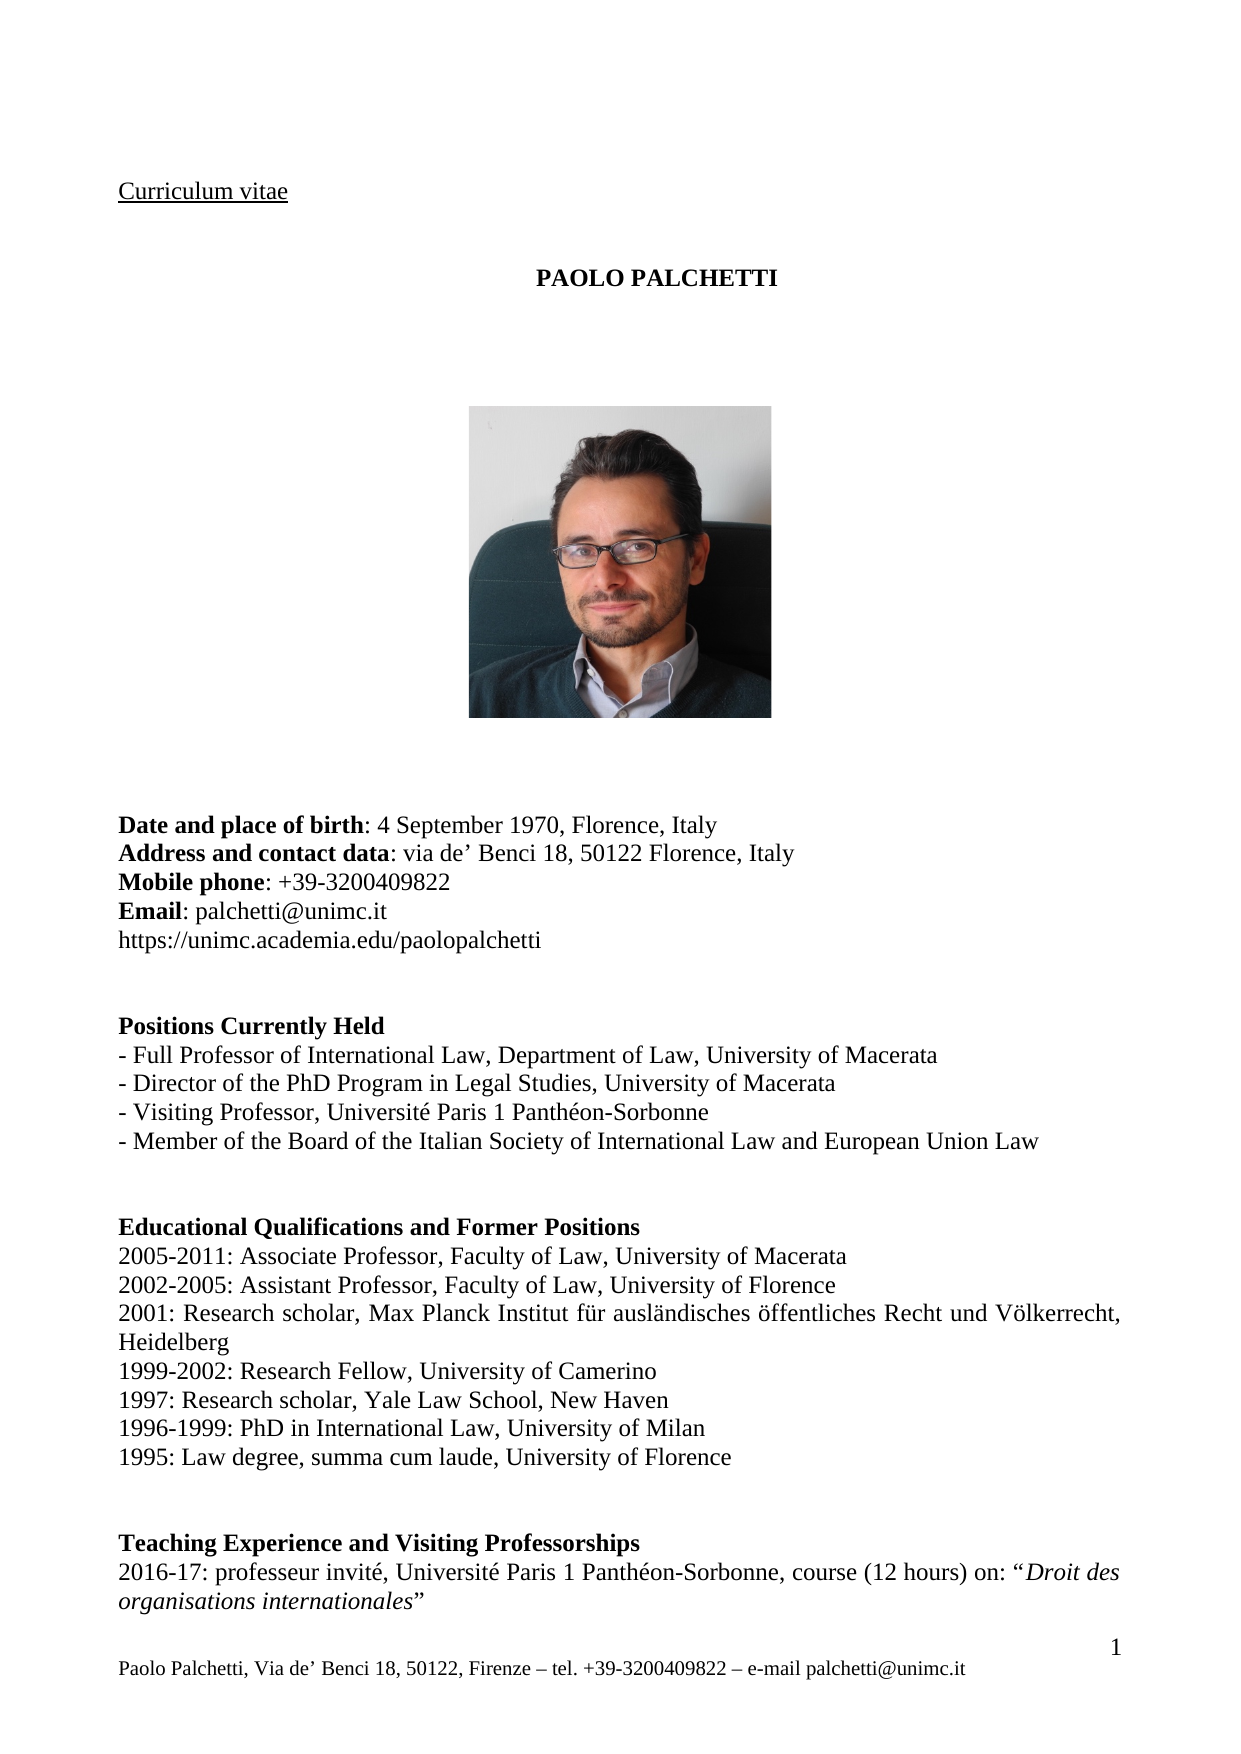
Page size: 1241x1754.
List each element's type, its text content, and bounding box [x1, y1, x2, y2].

text 1996-1999: PhD in International Law, University of Milan [118, 1413, 1122, 1442]
text PAOLO PALCHETTI [118, 263, 1122, 291]
text Teaching Experience and Visiting Professorships [118, 1528, 1122, 1557]
text 1995: Law degree, summa cum laude, University of Florence [118, 1442, 1122, 1471]
text Address and contact data: via de’ Benci 18, 50122 Florence, Italy [118, 838, 1122, 867]
text 2005-2011: Associate Professor, Faculty of Law, University of Macerata [118, 1241, 1122, 1270]
picture [468, 406, 772, 718]
text - Director of the PhD Program in Legal Studies, University of Macerata [118, 1068, 1122, 1097]
text Email: palchetti@unimc.it [118, 896, 1122, 925]
text - Member of the Board of the Italian Society of International Law and European Union Law [118, 1126, 1122, 1155]
text Curriculum vitae [118, 176, 1122, 205]
text 2016-17: professeur invité, Université Paris 1 Panthéon-Sorbonne, course (12 hours) on: “Droit des organisations internationales” [118, 1557, 1122, 1615]
text Mobile phone: +39-3200409822 [118, 867, 1122, 896]
text 2002-2005: Assistant Professor, Faculty of Law, University of Florence [118, 1270, 1122, 1298]
text Positions Currently Held [118, 1011, 1122, 1040]
text Educational Qualifications and Former Positions [118, 1212, 1122, 1241]
text Date and place of birth: 4 September 1970, Florence, Italy [118, 810, 1122, 838]
text 1999-2002: Research Fellow, University of Camerino [118, 1356, 1122, 1385]
text - Visiting Professor, Université Paris 1 Panthéon-Sorbonne [118, 1097, 1122, 1126]
text - Full Professor of International Law, Department of Law, University of Macerata [118, 1040, 1122, 1068]
text 1997: Research scholar, Yale Law School, New Haven [118, 1385, 1122, 1413]
text https://unimc.academia.edu/paolopalchetti [118, 925, 1122, 953]
text 2001: Research scholar, Max Planck Institut für ausländisches öffentliches Recht und Völkerrecht, Heidelberg [118, 1298, 1122, 1356]
